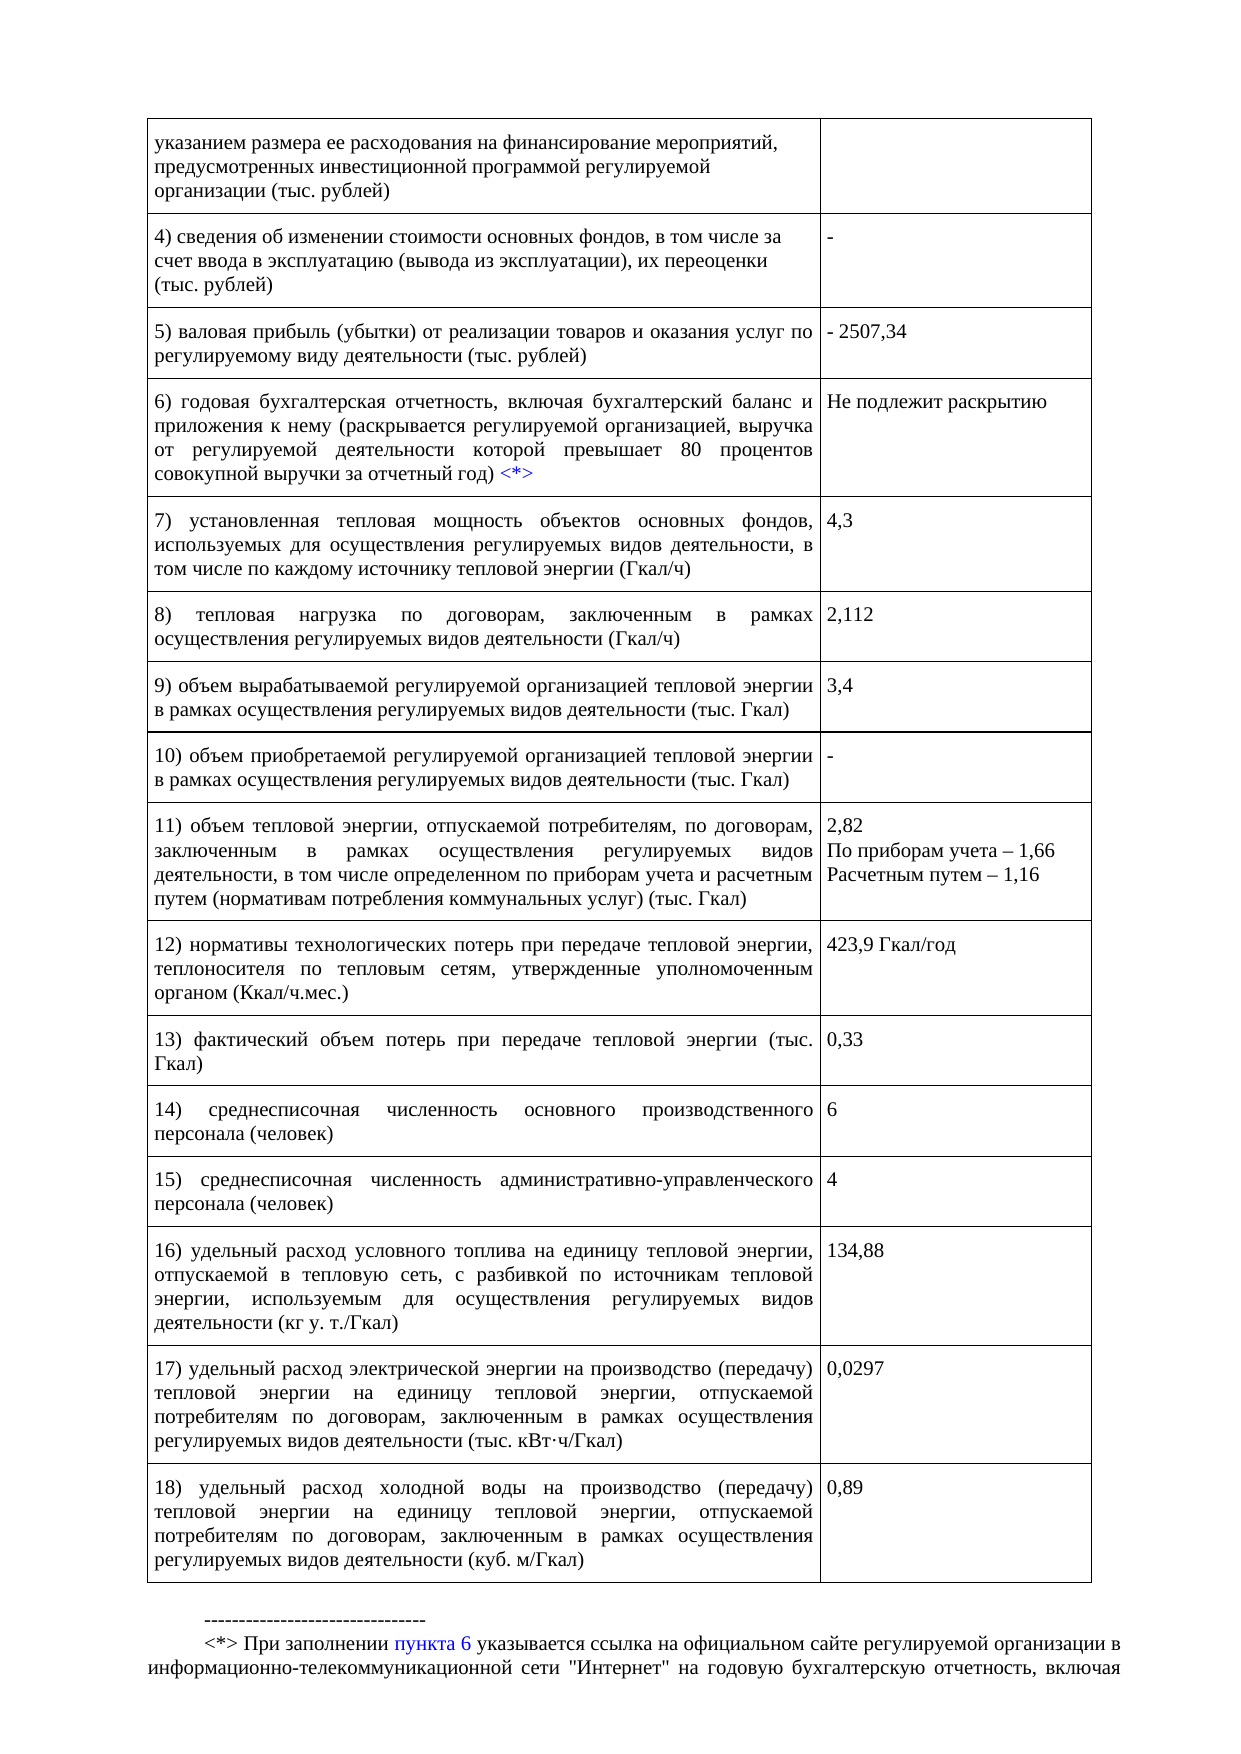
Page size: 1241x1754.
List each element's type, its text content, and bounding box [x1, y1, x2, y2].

table_cell 0,89 [821, 1464, 1091, 1582]
table_cell - [821, 733, 1091, 802]
table_cell 17) удельный расход электрической энергии на производство (передачу) тепловой энергии на единицу тепловой энергии, отпускаемой потребителям по договорам, заключенным в рамках осуществления регулируемых видов деятельности (тыс. кВт·ч/Гкал) [148, 1346, 820, 1463]
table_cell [148, 119, 820, 213]
table_cell 9) объем вырабатываемой регулируемой организацией тепловой энергии в рамках осуществления регулируемых видов деятельности (тыс. Гкал) [148, 662, 820, 731]
table_cell 4,3 [821, 497, 1091, 591]
table_cell - [821, 119, 1091, 213]
table_cell 423,9 Гкал/год [821, 921, 1091, 1015]
table_cell 16) удельный расход условного топлива на единицу тепловой энергии, отпускаемой в тепловую сеть, с разбивкой по источникам тепловой энергии, используемым для осуществления регулируемых видов деятельности (кг у. т./Гкал) [148, 1227, 820, 1344]
table_cell 6) годовая бухгалтерская отчетность, включая бухгалтерский баланс и приложения к нему (раскрывается регулируемой организацией, выручка от регулируемой деятельности которой превышает 80 процентов совокупной выручки за отчетный год) <*> [148, 379, 820, 496]
table_cell 4 [821, 1157, 1091, 1226]
table_cell 134,88 [821, 1227, 1091, 1344]
table_cell Не подлежит раскрытию [821, 379, 1091, 496]
table_cell 3,4 [821, 662, 1091, 731]
table_cell 2,82 По приборам учета – 1,66 Расчетным путем – 1,16 [821, 803, 1091, 920]
table_cell - 2507,34 [821, 308, 1091, 377]
table_cell 2,112 [821, 592, 1091, 661]
table_cell 5) валовая прибыль (убытки) от реализации товаров и оказания услуг по регулируемому виду деятельности (тыс. рублей) [148, 308, 820, 377]
table_cell 10) объем приобретаемой регулируемой организацией тепловой энергии в рамках осуществления регулируемых видов деятельности (тыс. Гкал) [148, 733, 820, 802]
table_cell 8) тепловая нагрузка по договорам, заключенным в рамках осуществления регулируемых видов деятельности (Гкал/ч) [148, 592, 820, 661]
table_cell 0,33 [821, 1016, 1091, 1085]
table_cell 4) сведения об изменении стоимости основных фондов, в том числе за счет ввода в эксплуатацию (вывода из эксплуатации), их переоценки (тыс. рублей) [148, 214, 820, 307]
table_cell 14) среднесписочная численность основного производственного персонала (человек) [148, 1086, 820, 1156]
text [148, 1631, 1122, 1679]
table_cell - [821, 214, 1091, 307]
table_cell 18) удельный расход холодной воды на производство (передачу) тепловой энергии на единицу тепловой энергии, отпускаемой потребителям по договорам, заключенным в рамках осуществления регулируемых видов деятельности (куб. м/Гкал) [148, 1464, 820, 1582]
table_cell 12) нормативы технологических потерь при передаче тепловой энергии, теплоносителя по тепловым сетям, утвержденные уполномоченным органом (Ккал/ч.мес.) [148, 921, 820, 1015]
table_cell 15) среднесписочная численность административно-управленческого персонала (человек) [148, 1157, 820, 1226]
table_cell 13) фактический объем потерь при передаче тепловой энергии (тыс. Гкал) [148, 1016, 820, 1085]
text -------------------------------- [148, 1607, 1122, 1631]
table_cell 11) объем тепловой энергии, отпускаемой потребителям, по договорам, заключенным в рамках осуществления регулируемых видов деятельности, в том числе определенном по приборам учета и расчетным путем (нормативам потребления коммунальных услуг) (тыс. Гкал) [148, 803, 820, 920]
table_cell 7) установленная тепловая мощность объектов основных фондов, используемых для осуществления регулируемых видов деятельности, в том числе по каждому источнику тепловой энергии (Гкал/ч) [148, 497, 820, 591]
table_cell 6 [821, 1086, 1091, 1156]
table_cell 0,0297 [821, 1346, 1091, 1463]
